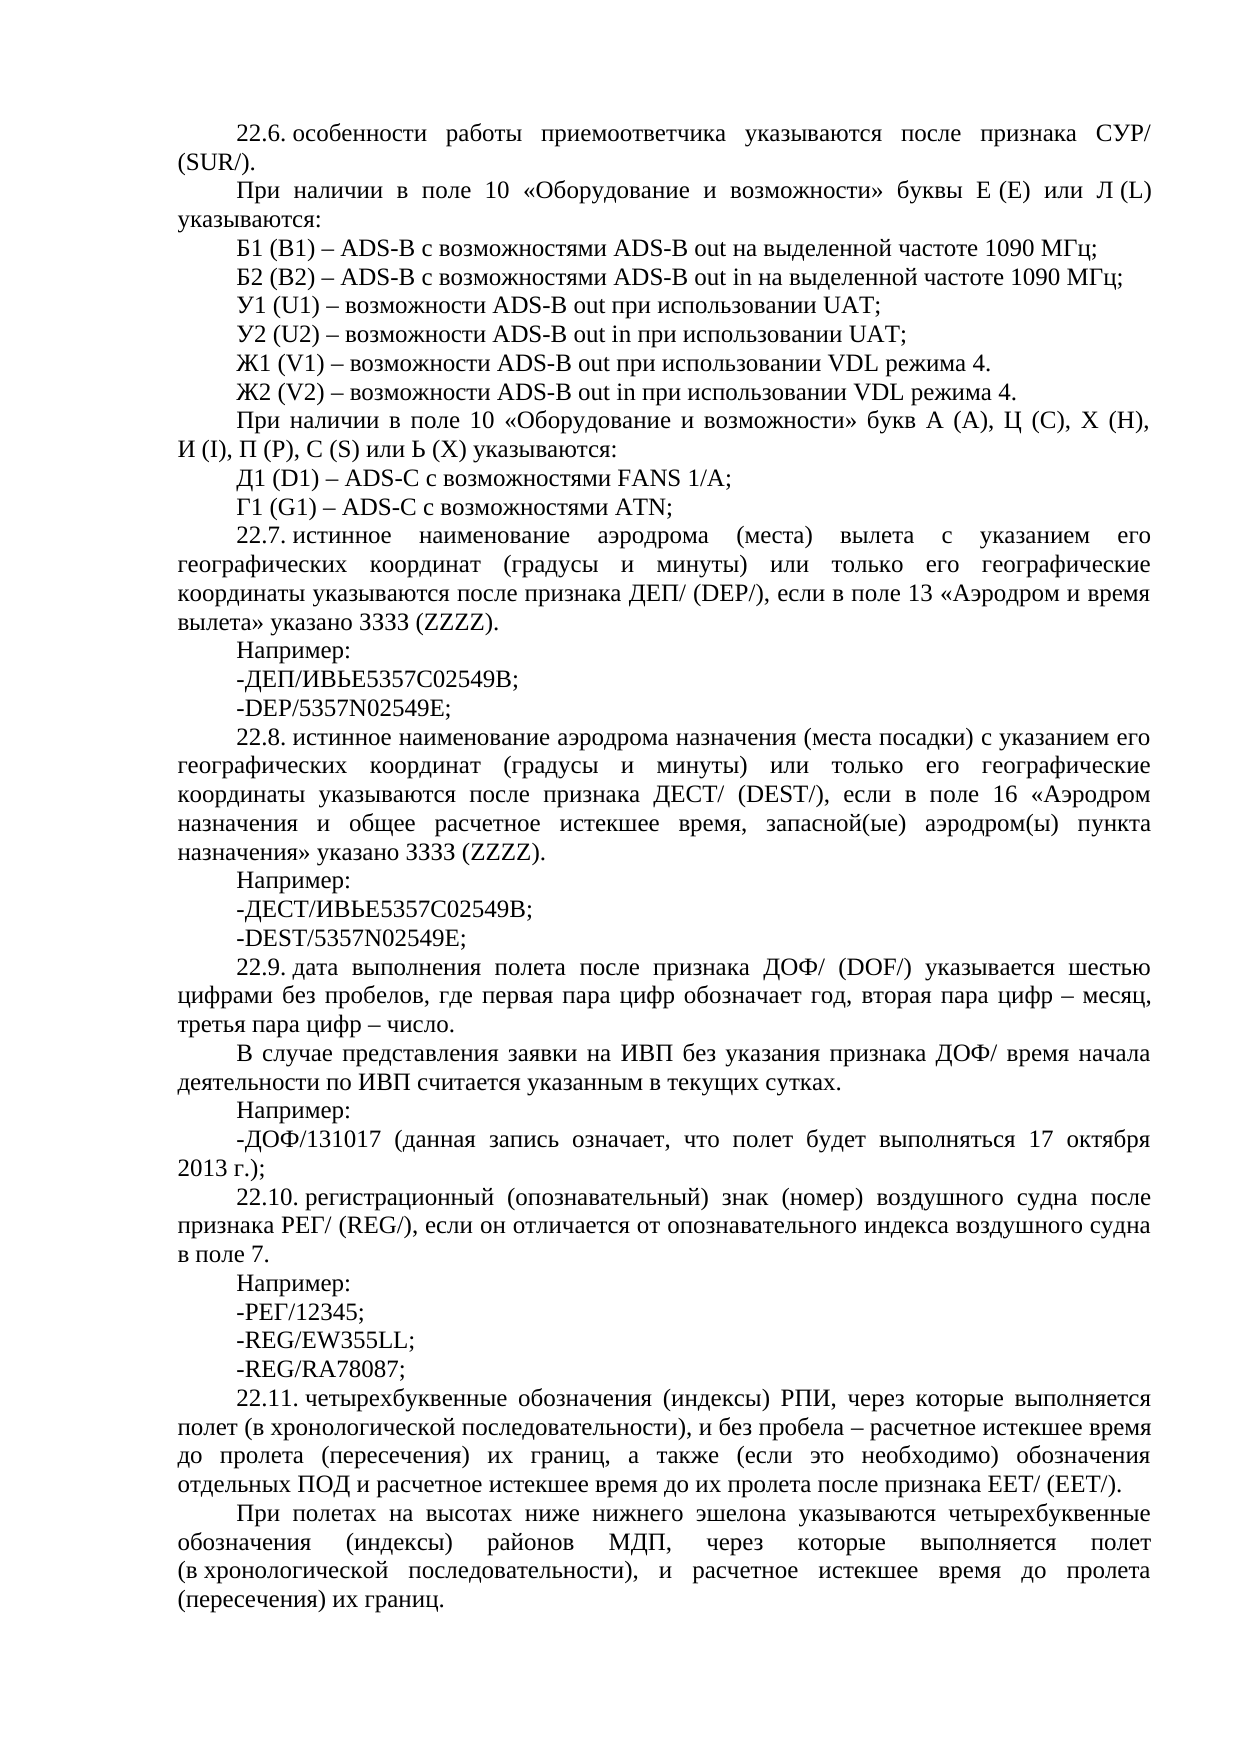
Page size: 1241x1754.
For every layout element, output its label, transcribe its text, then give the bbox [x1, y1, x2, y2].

text Например: [177, 1268, 1152, 1297]
text 22.6. особенности работы приемоответчика указываются после признака СУР/ (SUR/). [177, 118, 1152, 176]
text -DEST/5357N02549E; [177, 923, 1152, 952]
text Б2 (В2) – ADS-B с возможностями ADS-B out in на выделенной частоте 1090 МГц; [177, 262, 1152, 291]
text 22.9. дата выполнения полета после признака ДОФ/ (DOF/) указывается шестью цифрами без пробелов, где первая пара цифр обозначает год, вторая пара цифр – месяц, третья пара цифр – число. [177, 952, 1152, 1038]
text Например: [177, 636, 1152, 664]
text -REG/RA78087; [177, 1354, 1152, 1383]
text При полетах на высотах ниже нижнего эшелона указываются четырехбуквенные обозначения (индексы) районов МДП, через которые выполняется полет (в хронологической последовательности), и расчетное истекшее время до пролета (пересечения) их границ. [177, 1498, 1152, 1613]
text 22.10. регистрационный (опознавательный) знак (номер) воздушного судна после признака РЕГ/ (REG/), если он отличается от опознавательного индекса воздушного судна в поле 7. [177, 1182, 1152, 1268]
text Например: [177, 1096, 1152, 1124]
text У2 (U2) – возможности ADS-B out in при использовании UAT; [177, 319, 1152, 348]
text -ДЕП/ИВЬЕ5357С02549В; [177, 664, 1152, 693]
text -ДОФ/131017 (данная запись означает, что полет будет выполняться 17 октября 2013 г.); [177, 1124, 1152, 1182]
text 22.8. истинное наименование аэродрома назначения (места посадки) c указанием его географических координат (градусы и минуты) или только его географические координаты указываются после признака ДЕСТ/ (DEST/), если в поле 16 «Аэродром назначения и общее расчетное истекшее время, запасной(ые) аэродром(ы) пункта назначения» указано ЗЗЗЗ (ZZZZ). [177, 722, 1152, 866]
text -ДЕСТ/ИВЬЕ5357С02549В; [177, 894, 1152, 923]
text При наличии в поле 10 «Оборудование и возможности» буквы Е (E) или Л (L) указываются: [177, 176, 1152, 233]
text Б1 (B1) – ADS-B с возможностями ADS-B out на выделенной частоте 1090 МГц; [177, 233, 1152, 262]
text -РЕГ/12345; [177, 1297, 1152, 1326]
text -REG/EW355LL; [177, 1326, 1152, 1354]
text -DEP/5357N02549E; [177, 693, 1152, 722]
text Например: [177, 866, 1152, 894]
text В случае представления заявки на ИВП без указания признака ДОФ/ время начала деятельности по ИВП считается указанным в текущих сутках. [177, 1038, 1152, 1096]
text Д1 (D1) – ADS-C с возможностями FANS 1/A; [177, 463, 1152, 492]
text Г1 (G1) – ADS-C с возможностями ATN; [177, 492, 1152, 521]
text У1 (U1) – возможности ADS-B out при использовании UAT; [177, 291, 1152, 319]
text Ж2 (V2) – возможности ADS-B out in при использовании VDL режима 4. [177, 377, 1152, 406]
text 22.11. четырехбуквенные обозначения (индексы) РПИ, через которые выполняется полет (в хронологической последовательности), и без пробела – расчетное истекшее время до пролета (пересечения) их границ, а также (если это необходимо) обозначения отдельных ПОД и расчетное истекшее время до их пролета после признака ЕЕТ/ (ЕЕТ/). [177, 1383, 1152, 1498]
text 22.7. истинное наименование аэродрома (места) вылета с указанием его географических координат (градусы и минуты) или только его географические координаты указываются после признака ДЕП/ (DEP/), если в поле 13 «Аэродром и время вылета» указано ЗЗЗЗ (ZZZZ). [177, 521, 1152, 636]
text Ж1 (V1) – возможности ADS-B out при использовании VDL режима 4. [177, 348, 1152, 377]
text При наличии в поле 10 «Оборудование и возможности» букв А (А), Ц (С), Х (H), И (І), П (Р), С (S) или Ь (X) указываются: [177, 406, 1152, 463]
